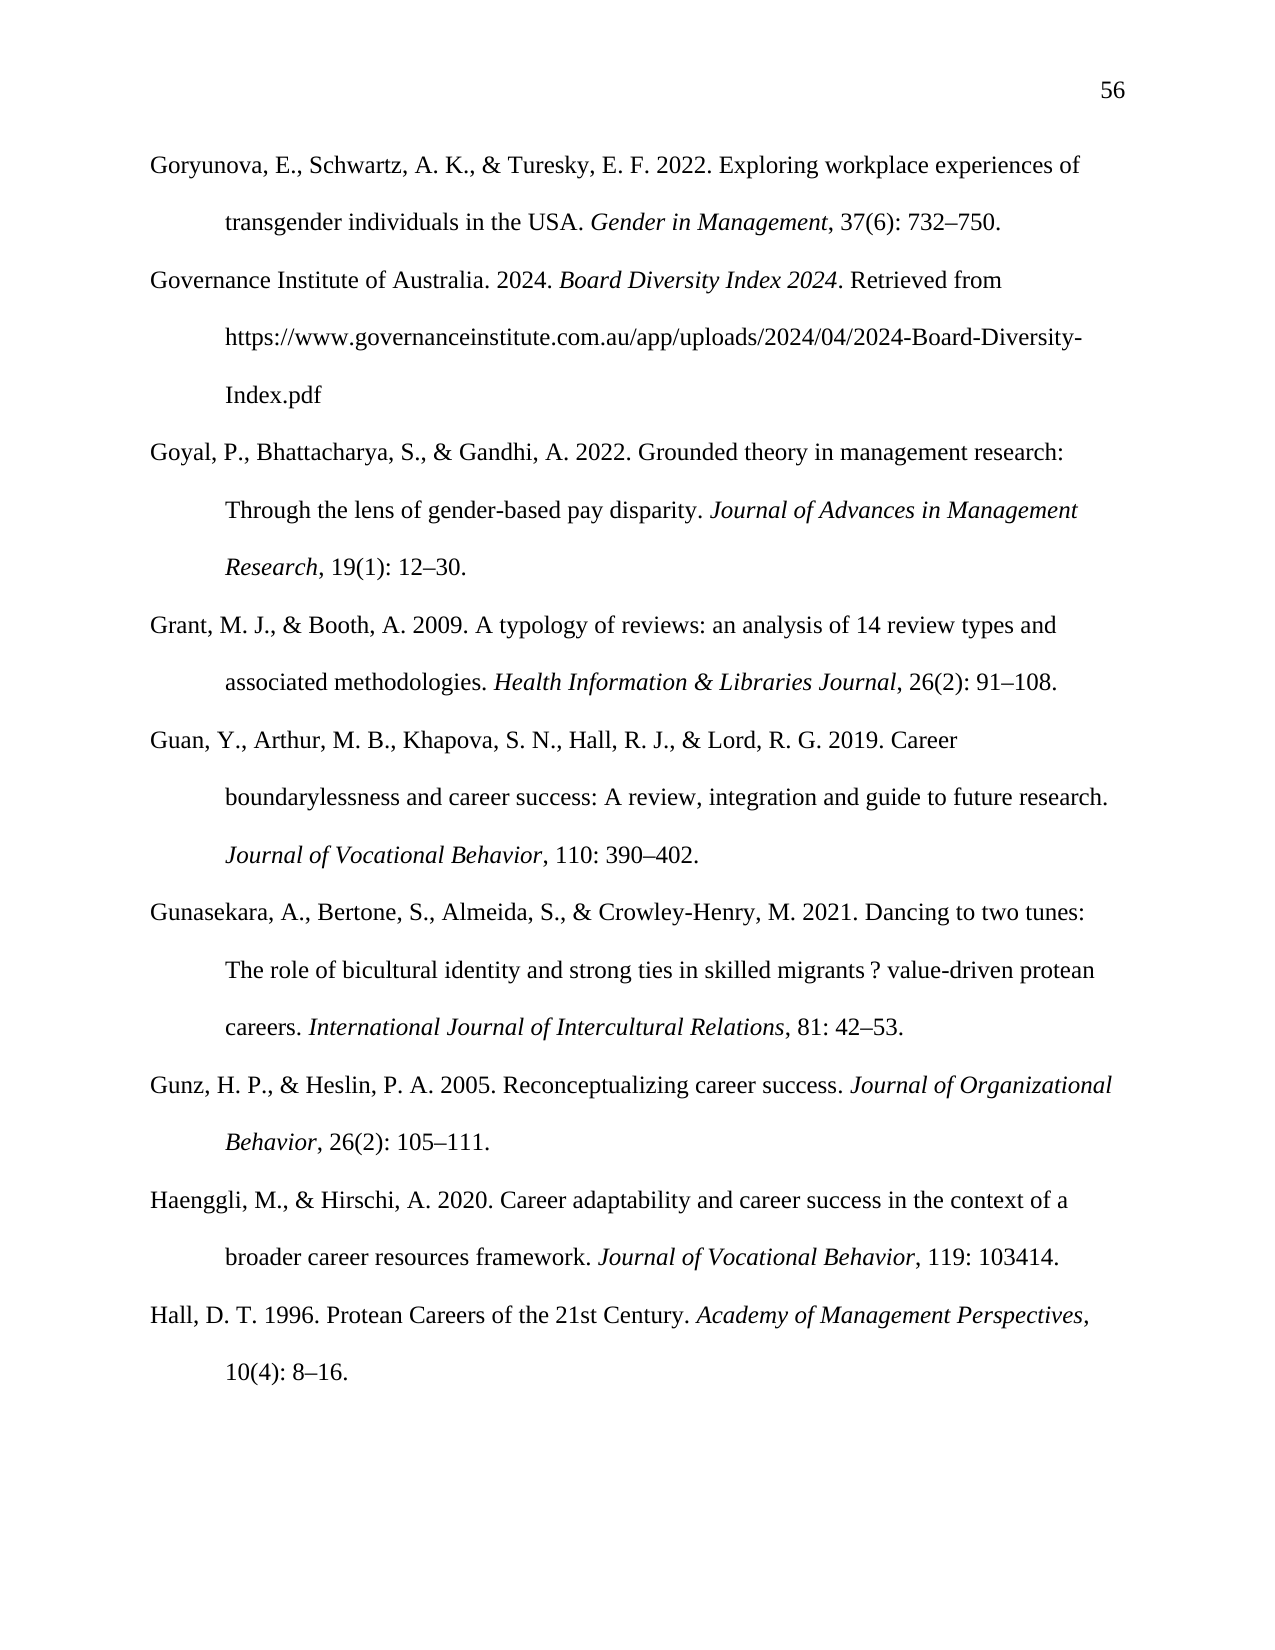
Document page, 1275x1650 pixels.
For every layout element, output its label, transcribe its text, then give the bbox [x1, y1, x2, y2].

text Gunasekara, A., Bertone, S., Almeida, S., & Crowley-Henry, M. 2021. Dancing to two tunes: The role of bicultural identity and strong ties in skilled migrants ? value-driven protean careers. International Journal of Intercultural Relations, 81: 42–53. [150, 897, 1125, 1041]
text Guan, Y., Arthur, M. B., Khapova, S. N., Hall, R. J., & Lord, R. G. 2019. Career boundarylessness and career success: A review, integration and guide to future research. Journal of Vocational Behavior, 110: 390–402. [150, 725, 1125, 869]
text Goyal, P., Bhattacharya, S., & Gandhi, A. 2022. Grounded theory in management research: Through the lens of gender-based pay disparity. Journal of Advances in Management Research, 19(1): 12–30. [150, 437, 1125, 581]
text Hall, D. T. 1996. Protean Careers of the 21st Century. Academy of Management Perspectives, 10(4): 8–16. [150, 1300, 1125, 1386]
text Gunz, H. P., & Heslin, P. A. 2005. Reconceptualizing career success. Journal of Organizational Behavior, 26(2): 105–111. [150, 1070, 1125, 1156]
text Grant, M. J., & Booth, A. 2009. A typology of reviews: an analysis of 14 review types and associated methodologies. Health Information & Libraries Journal, 26(2): 91–108. [150, 610, 1125, 696]
text Governance Institute of Australia. 2024. Board Diversity Index 2024. Retrieved from https://www.governanceinstitute.com.au/app/uploads/2024/04/2024-Board-Diversity-Index.pdf [150, 265, 1125, 409]
text Goryunova, E., Schwartz, A. K., & Turesky, E. F. 2022. Exploring workplace experiences of transgender individuals in the USA. Gender in Management, 37(6): 732–750. [150, 150, 1125, 236]
text Haenggli, M., & Hirschi, A. 2020. Career adaptability and career success in the context of a broader career resources framework. Journal of Vocational Behavior, 119: 103414. [150, 1185, 1125, 1271]
